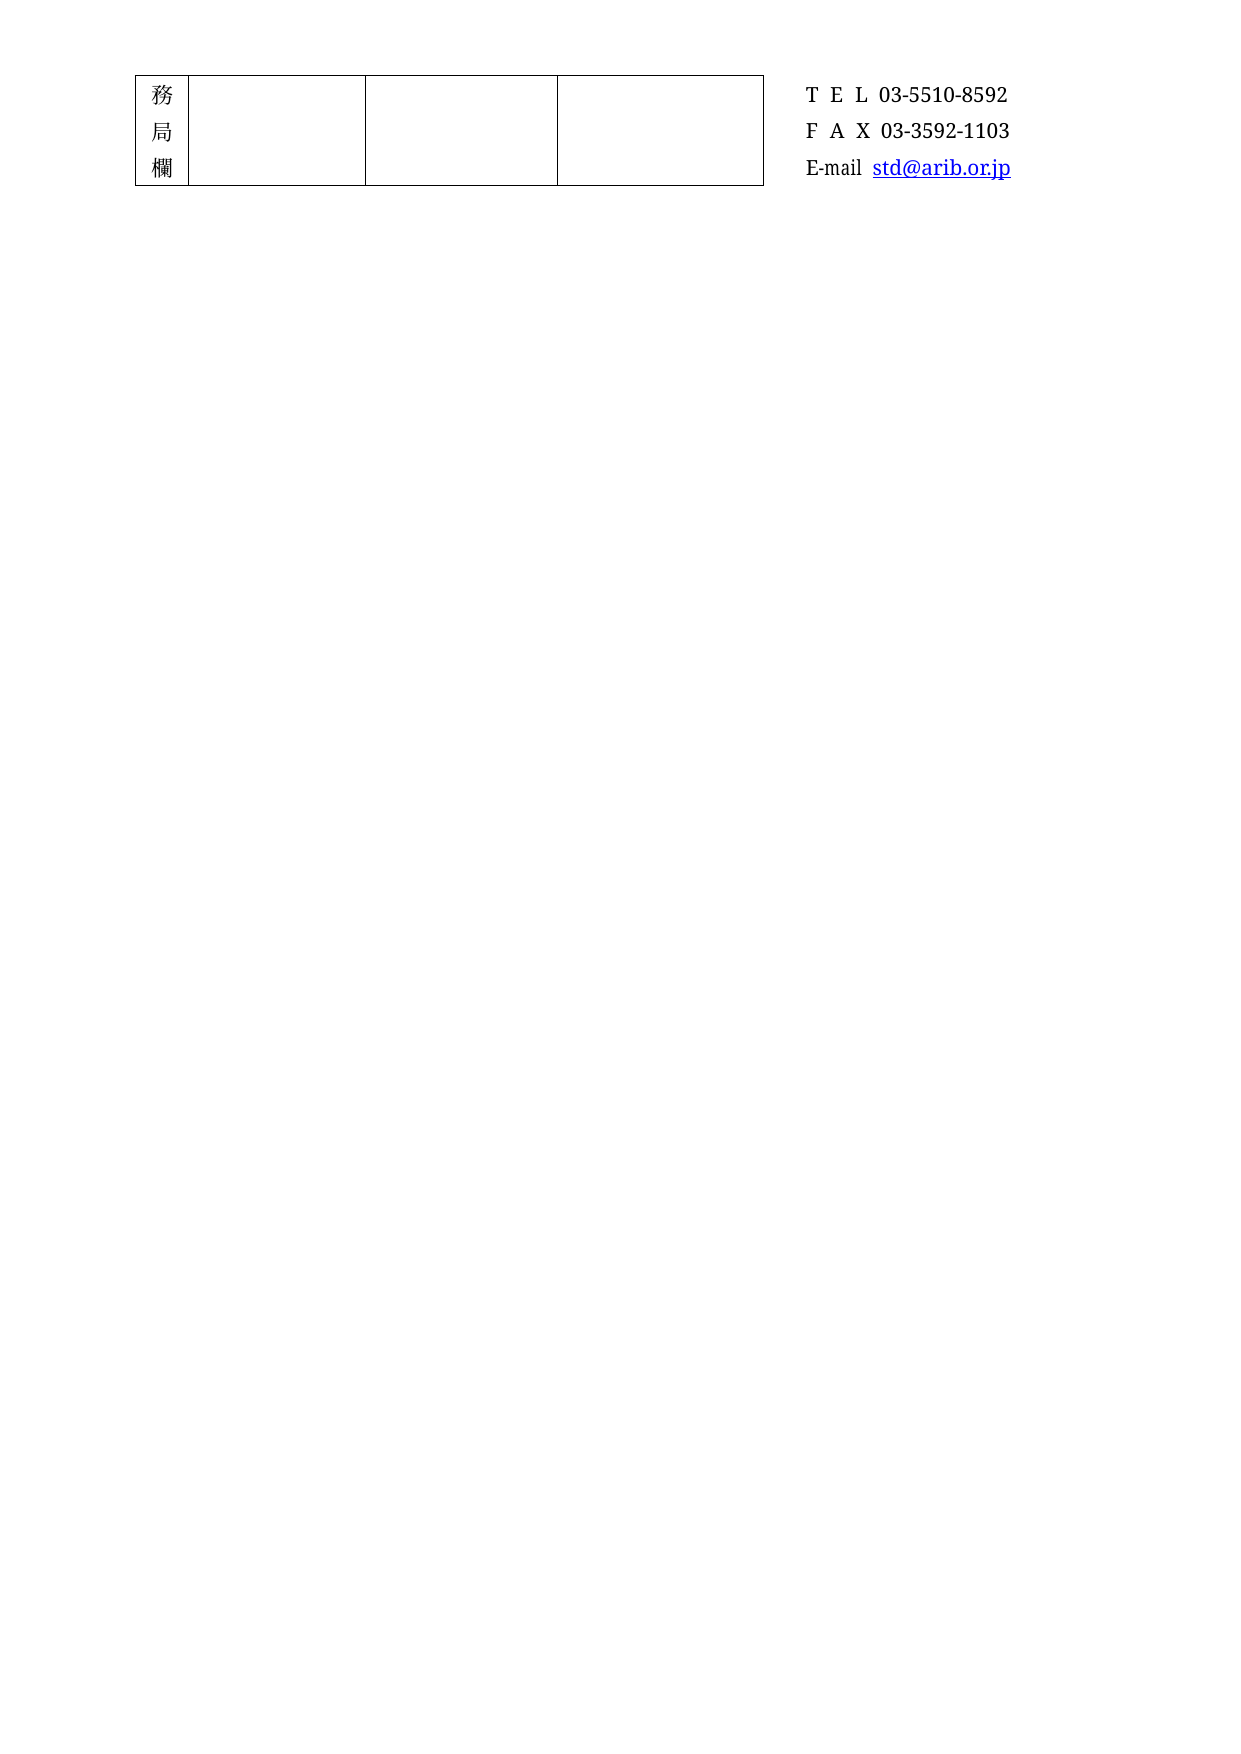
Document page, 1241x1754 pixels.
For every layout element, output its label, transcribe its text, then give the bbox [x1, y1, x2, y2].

table_cell [189, 76, 365, 185]
table_cell [558, 76, 763, 185]
table_header 事務局欄 [136, 76, 188, 185]
table_cell [366, 76, 557, 185]
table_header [764, 75, 1181, 185]
